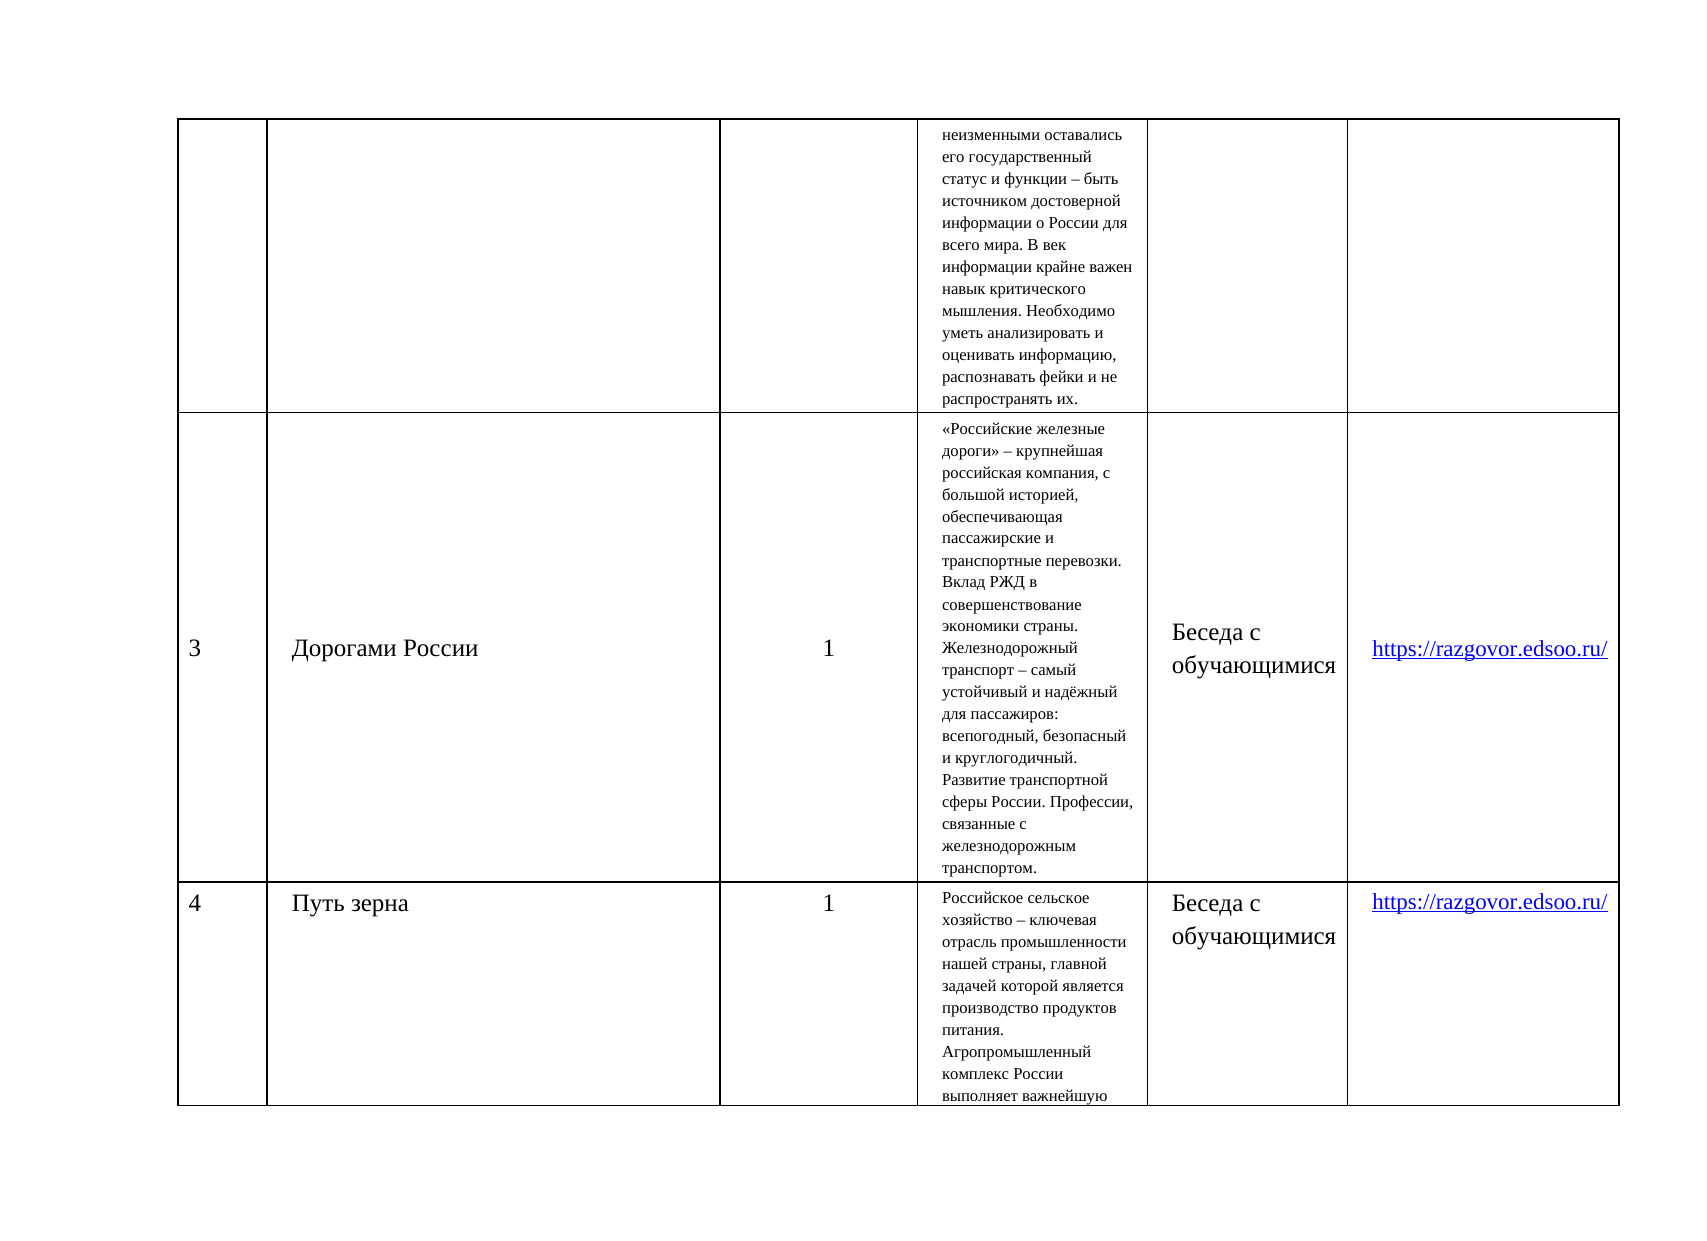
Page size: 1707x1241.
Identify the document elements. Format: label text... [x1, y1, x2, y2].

table_cell 1 [721, 120, 917, 412]
table_cell 1 [721, 883, 917, 1105]
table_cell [918, 120, 1147, 412]
table_cell 3 [179, 413, 266, 881]
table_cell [1148, 883, 1347, 1105]
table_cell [1148, 120, 1347, 412]
table_cell Путь зерна [268, 883, 719, 1105]
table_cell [1348, 883, 1618, 1105]
table_cell https://razgovor.edsoo.ru/ [1348, 413, 1618, 881]
table_cell Беседа с обучающимися [1148, 413, 1347, 881]
table_cell 4 [179, 883, 266, 1105]
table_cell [268, 120, 719, 412]
table_cell 1 [721, 413, 917, 881]
table_cell 2 [179, 120, 266, 412]
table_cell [1348, 120, 1618, 412]
table_cell «Российские железные дороги» – крупнейшая российская компания, с большой историей, обеспечивающая пассажирские и транспортные перевозки. Вклад РЖД в совершенствование экономики страны. Железнодорожный транспорт – самый устойчивый и надёжный для пассажиров: всепогодный, безопасный и круглогодичный. Развитие транспортной сферы России. Профессии, связанные с железнодорожным транспортом. [918, 413, 1147, 881]
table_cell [918, 883, 1147, 1105]
table_cell Дорогами России [268, 413, 719, 881]
